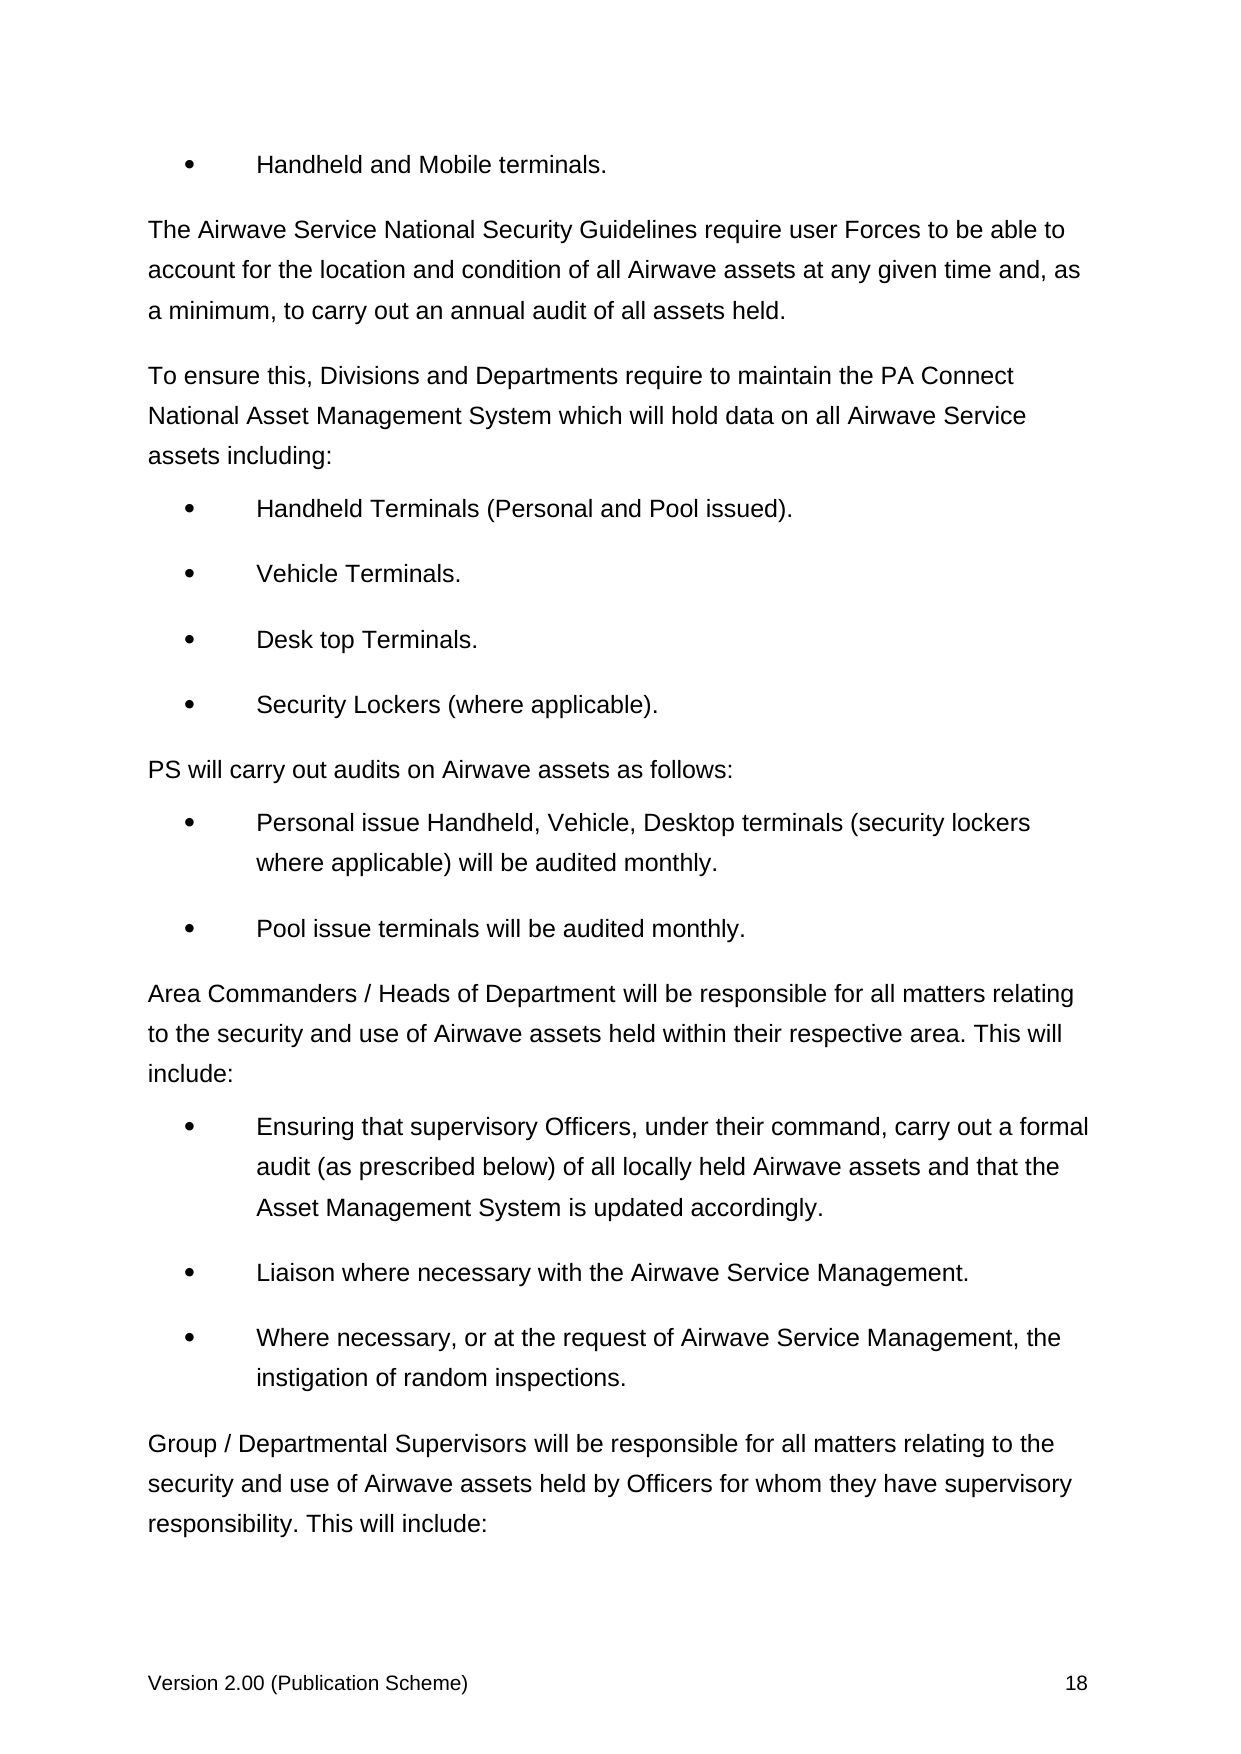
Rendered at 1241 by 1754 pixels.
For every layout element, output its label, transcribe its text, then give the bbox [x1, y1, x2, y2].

list Vehicle Terminals. [185, 559, 1090, 588]
text Group / Departmental Supervisors will be responsible for all matters relating to the security and use of Airwave assets held by Officers for whom they have supervisory responsibility. This will include: [148, 1428, 1090, 1538]
list Security Lockers (where applicable). [185, 690, 1090, 719]
text The Airwave Service National Security Guidelines require user Forces to be able to account for the location and condition of all Airwave assets at any given time and, as a minimum, to carry out an annual audit of all assets held. [148, 215, 1090, 324]
list Handheld Terminals (Personal and Pool issued). [185, 494, 1090, 523]
text PS will carry out audits on Airwave assets as follows: [148, 755, 1090, 784]
list Where necessary, or at the request of Airwave Service Management, the instigation of random inspections. [185, 1323, 1090, 1392]
list Liaison where necessary with the Airwave Service Management. [185, 1258, 1090, 1287]
list Pool issue terminals will be audited monthly. [185, 913, 1090, 942]
list Handheld and Mobile terminals. [185, 150, 1090, 179]
text Area Commanders / Heads of Department will be responsible for all matters relating to the security and use of Airwave assets held within their respective area. This will include: [148, 979, 1090, 1088]
list Personal issue Handheld, Vehicle, Desktop terminals (security lockers where applicable) will be audited monthly. [185, 808, 1090, 877]
list Desk top Terminals. [185, 625, 1090, 653]
text To ensure this, Divisions and Departments require to maintain the PA Connect National Asset Management System which will hold data on all Airwave Service assets including: [148, 361, 1090, 470]
list Ensuring that supervisory Officers, under their command, carry out a formal audit (as prescribed below) of all locally held Airwave assets and that the Asset Management System is updated accordingly. [185, 1112, 1090, 1221]
